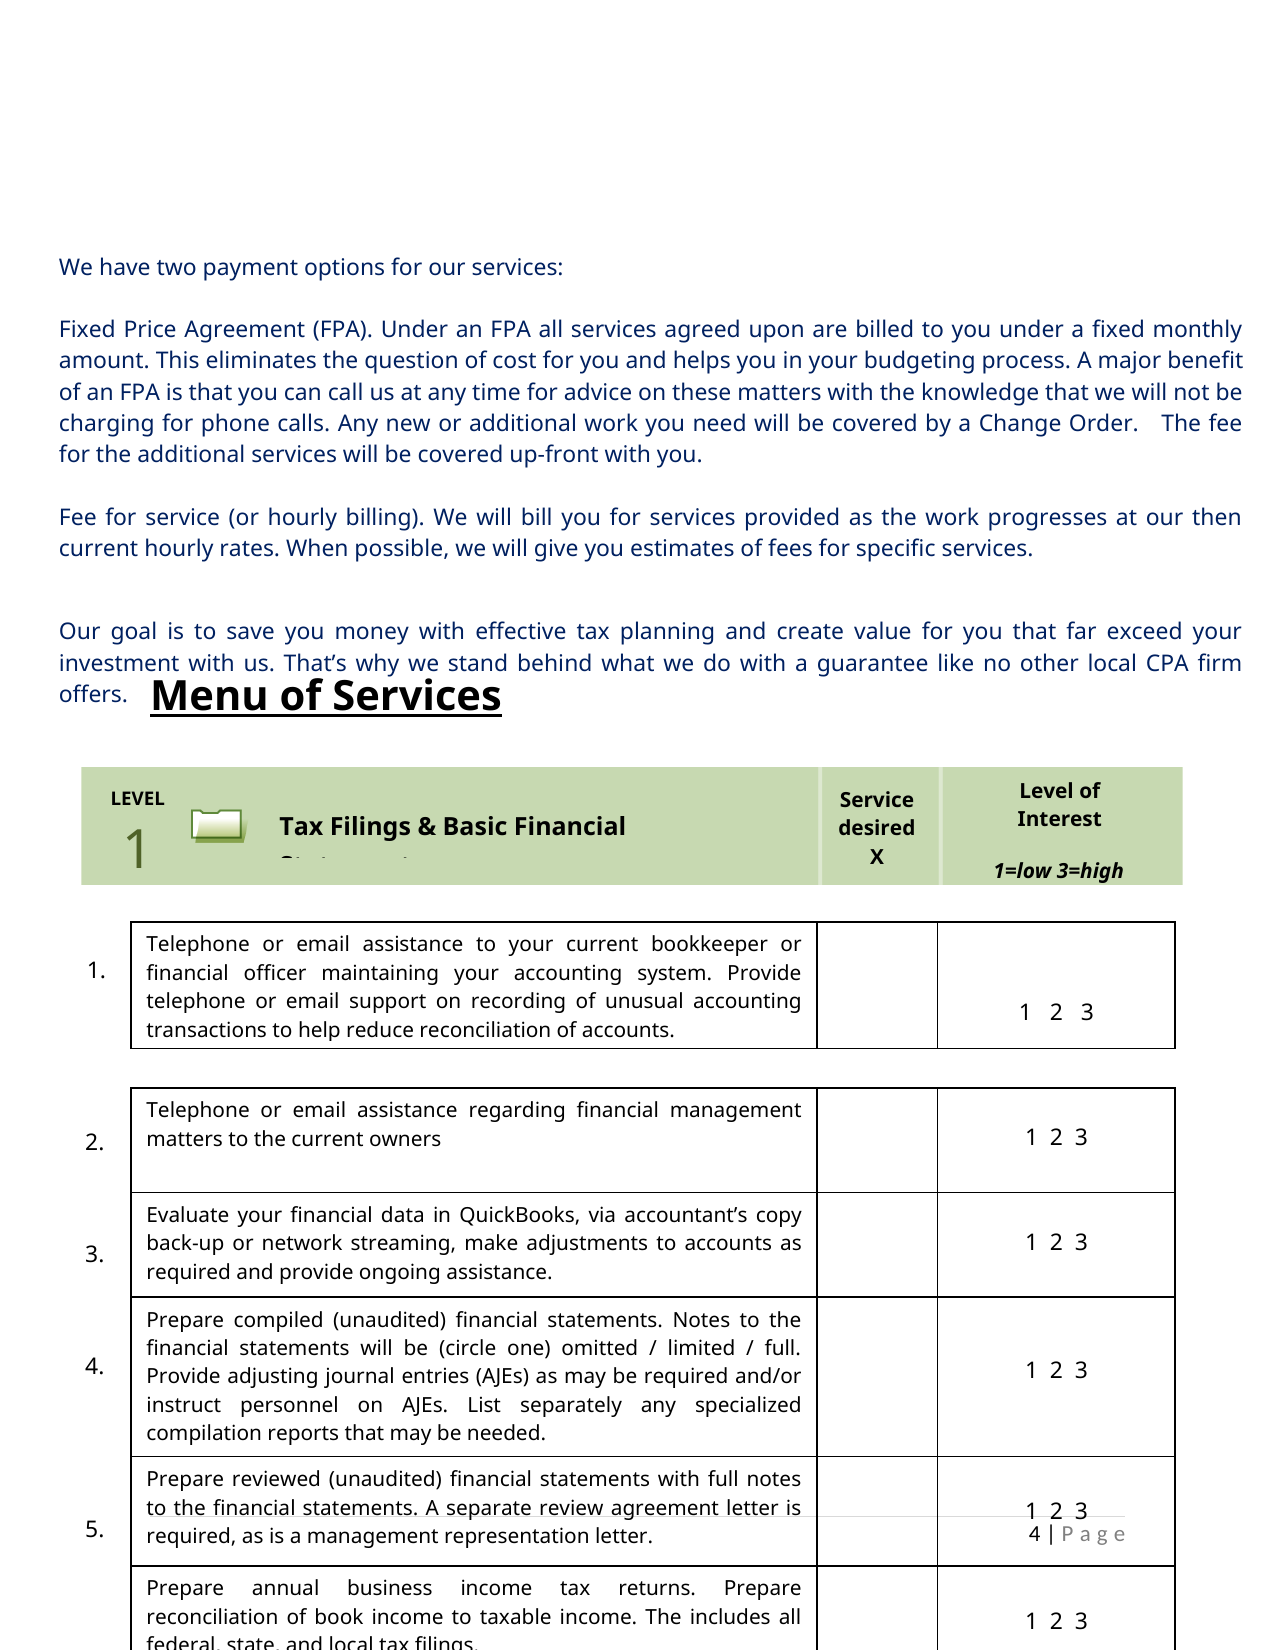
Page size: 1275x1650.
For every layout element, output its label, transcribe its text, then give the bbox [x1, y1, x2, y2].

text Menu of Services [150, 666, 1125, 723]
